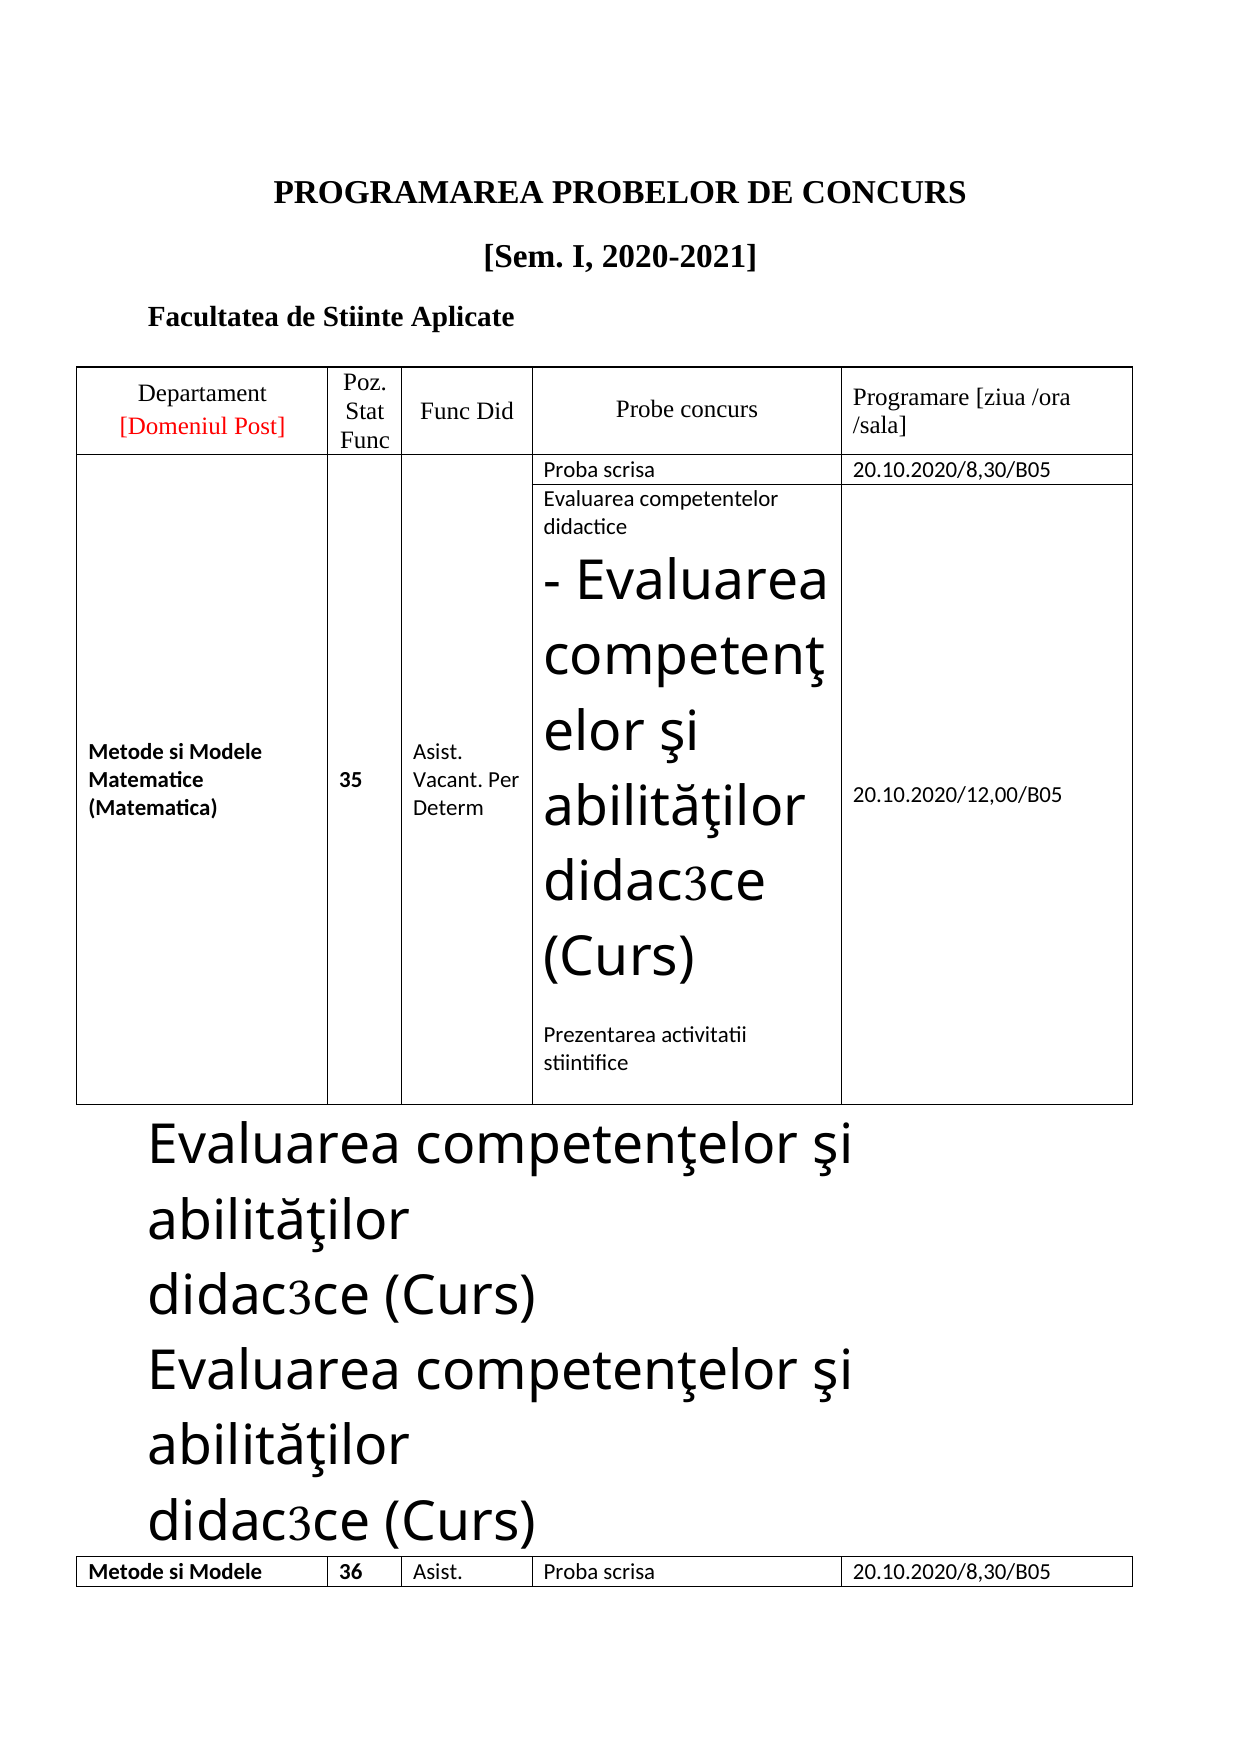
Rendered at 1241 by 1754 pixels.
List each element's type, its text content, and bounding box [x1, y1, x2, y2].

text didacce (Curs) [148, 1255, 1093, 1331]
table_cell Metode si Modele Matematice (Matematica) [77, 455, 327, 1104]
table_header Probe concurs [533, 368, 841, 454]
table_header Poz. Stat Func [328, 368, 401, 454]
text Evaluarea competenţelor şi abilităţilor [148, 1105, 1093, 1255]
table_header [402, 1557, 532, 1586]
text didacce (Curs) [148, 1481, 1093, 1556]
table_cell 20.10.2020/12,00/B05 [842, 485, 1132, 1104]
table_cell Proba scrisa [533, 455, 841, 483]
table_header Programare [ziua /ora /sala] [842, 368, 1132, 454]
table_header 36 [328, 1557, 401, 1586]
table_cell 35 [328, 455, 401, 1104]
text Evaluarea competenţelor şi abilităţilor [148, 1331, 1093, 1481]
text Facultatea de Stiinte Aplicate [148, 299, 1093, 333]
table_cell Evaluarea competentelor didactice - Evaluarea competenţelor şi abilităţilor didacce (Curs) Prezentarea activitatii stiintifice [533, 485, 841, 1104]
table_header Departament [Domeniul Post] [77, 368, 327, 454]
table_header Func Did [402, 368, 532, 454]
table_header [77, 1557, 327, 1586]
table_header Proba scrisa [533, 1557, 841, 1586]
table_header 20.10.2020/8,30/B05 [842, 1557, 1132, 1586]
text PROGRAMAREA PROBELOR DE CONCURS [148, 173, 1093, 211]
text [Sem. I, 2020-2021] [148, 236, 1093, 274]
table_cell Asist. Vacant. Per Determ [402, 455, 532, 1104]
table_cell 20.10.2020/8,30/B05 [842, 455, 1132, 483]
